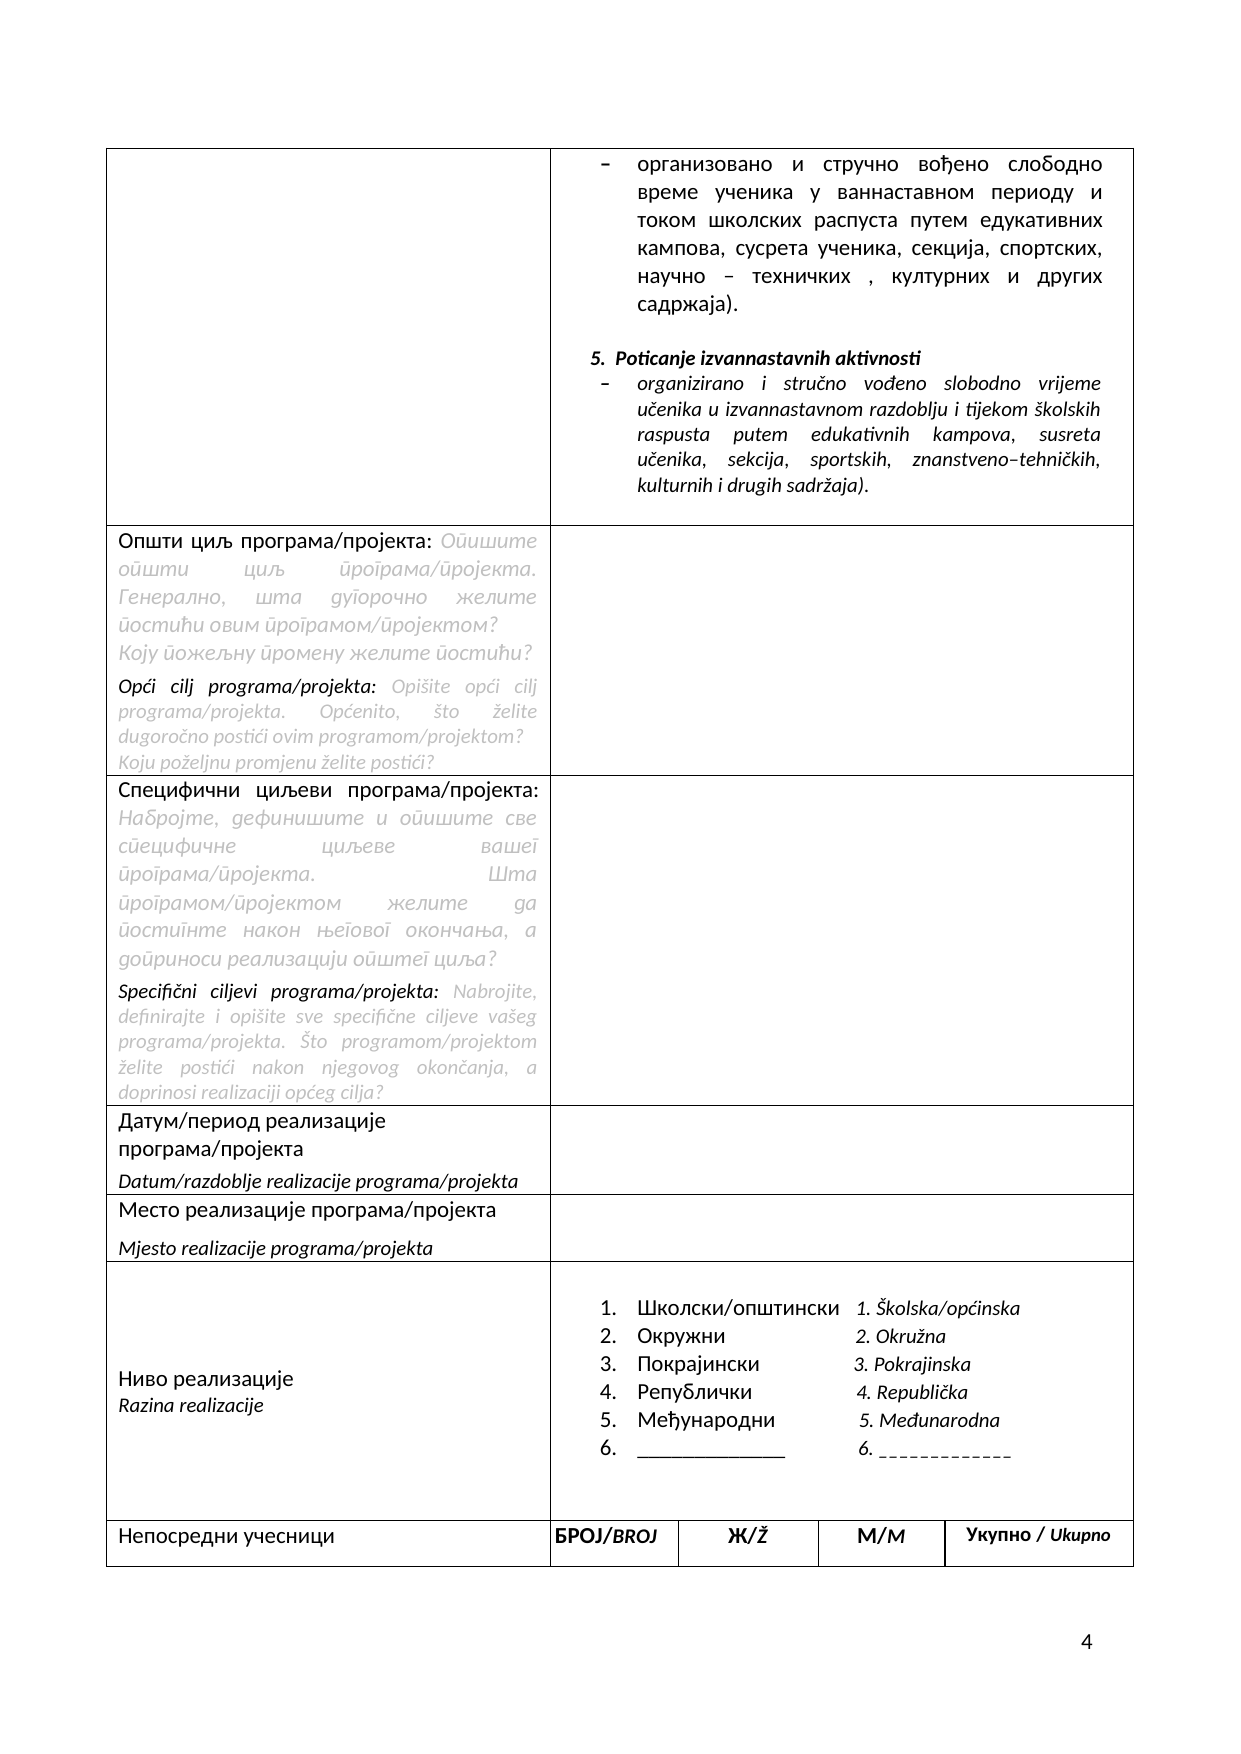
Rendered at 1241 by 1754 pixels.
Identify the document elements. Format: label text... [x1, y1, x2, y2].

table_cell Школски/општински 1. Školska/općinska Окружни 2. Okružna Покрајински 3. Pokrajinska Републички 4. Republička Међународни 5. Međunarodna _____________ 6. _____________ [551, 1262, 1133, 1520]
table_cell Датум/период реализације програма/пројекта Datum/razdoblje realizacije programa/projekta [107, 1106, 550, 1194]
table_cell БРОЈ/BROJ [551, 1521, 678, 1566]
table_cell [551, 526, 1133, 774]
table_cell Општи циљ програма/пројекта: Опишите општи циљ програма/пројекта. Генерално, шта дугорочно желите постићи овим програмом/пројектом? Коју пожељну промену желите постићи? Opći cilj programa/projekta: Opišite opći cilj programa/projekta. Općenito, što želite dugoročno postići ovim programom/projektom? Koju poželjnu promjenu želite postići? [107, 526, 550, 774]
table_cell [551, 149, 1133, 525]
table_cell [551, 1106, 1133, 1194]
table_cell Место реализације програма/пројекта Mjesto realizacije programa/projekta [107, 1195, 550, 1261]
table_cell [551, 1195, 1133, 1261]
table_cell Ниво реализације Razina realizacije [107, 1262, 550, 1520]
table_cell М/M [819, 1521, 944, 1566]
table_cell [107, 1521, 550, 1566]
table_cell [107, 149, 550, 525]
table_cell Ж/Ž [679, 1521, 818, 1566]
table_cell [551, 776, 1133, 1105]
table_cell Укупно / Ukupno [946, 1521, 1133, 1566]
table_cell Специфични циљеви програма/пројекта: Набројте, дефинишите и опишите све специфичне циљеве вашег програма/пројекта. Шта програмом/пројектом желите да постигнте након његовог окончања, а доприноси реализацији општег циља? Specifični ciljevi programa/projekta: Nabrojite, definirajte i opišite sve specifične ciljeve vašeg programa/projekta. Što programom/projektom želite postići nakon njegovog okončanja, a doprinosi realizaciji općeg cilja? [107, 776, 550, 1105]
